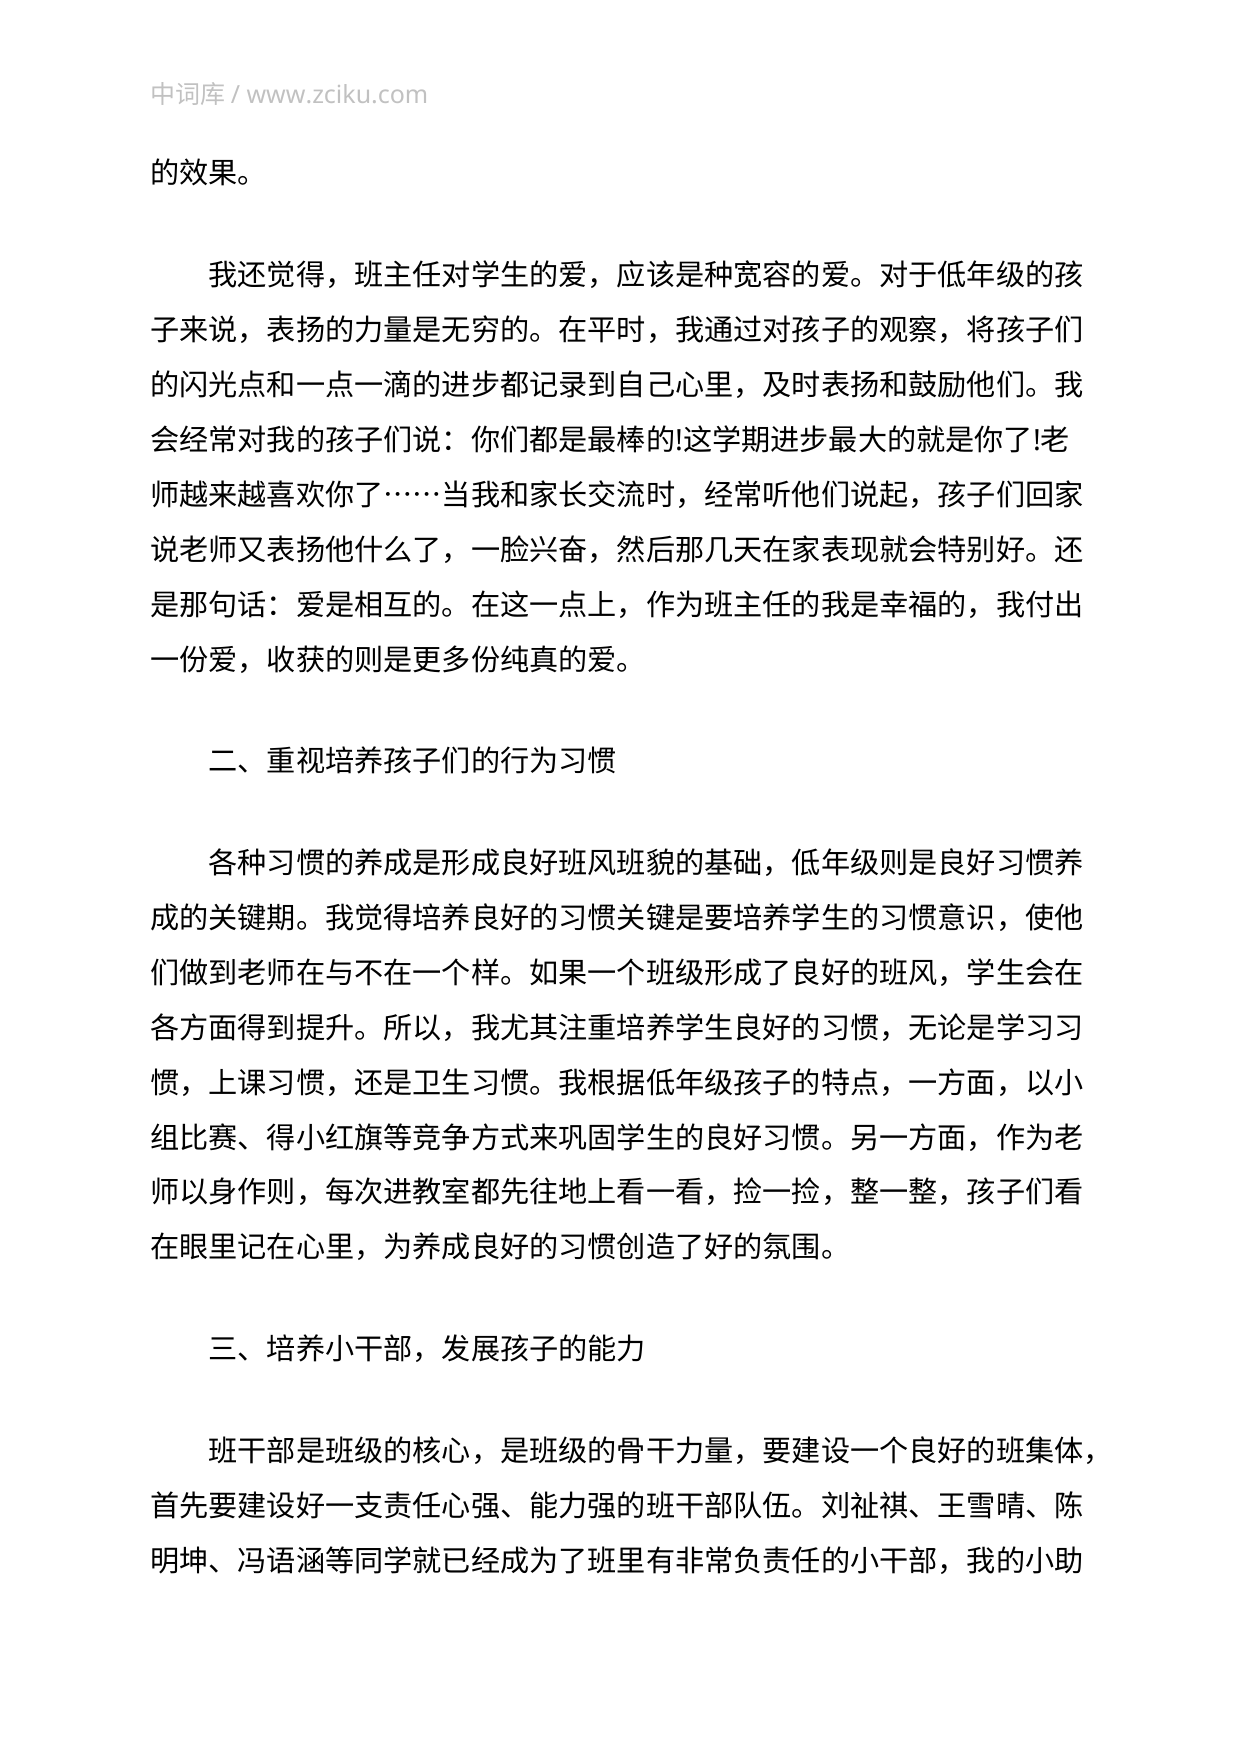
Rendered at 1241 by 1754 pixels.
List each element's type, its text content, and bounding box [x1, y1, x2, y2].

text 二、重视培养孩子们的行为习惯 [150, 738, 1090, 780]
text 三、培养小干部，发展孩子的能力 [150, 1326, 1090, 1368]
text 各种习惯的养成是形成良好班风班貌的基础，低年级则是良好习惯养成的关键期。我觉得培养良好的习惯关键是要培养学生的习惯意识，使他们做到老师在与不在一个样。如果一个班级形成了良好的班风，学生会在各方面得到提升。所以，我尤其注重培养学生良好的习惯，无论是学习习惯，上课习惯，还是卫生习惯。我根据低年级孩子的特点，一方面，以小组比赛、得小红旗等竞争方式来巩固学生的良好习惯。另一方面，作为老师以身作则，每次进教室都先往地上看一看，捡一捡，整一整，孩子们看在眼里记在心里，为养成良好的习惯创造了好的氛围。 [150, 840, 1090, 1266]
text 我还觉得，班主任对学生的爱，应该是种宽容的爱。对于低年级的孩子来说，表扬的力量是无穷的。在平时，我通过对孩子的观察，将孩子们的闪光点和一点一滴的进步都记录到自己心里，及时表扬和鼓励他们。我会经常对我的孩子们说：你们都是最棒的!这学期进步最大的就是你了!老师越来越喜欢你了……当我和家长交流时，经常听他们说起，孩子们回家说老师又表扬他什么了，一脸兴奋，然后那几天在家表现就会特别好。还是那句话：爱是相互的。在这一点上，作为班主任的我是幸福的，我付出一份爱，收获的则是更多份纯真的爱。 [150, 252, 1090, 678]
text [150, 1427, 1090, 1579]
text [150, 150, 1090, 192]
